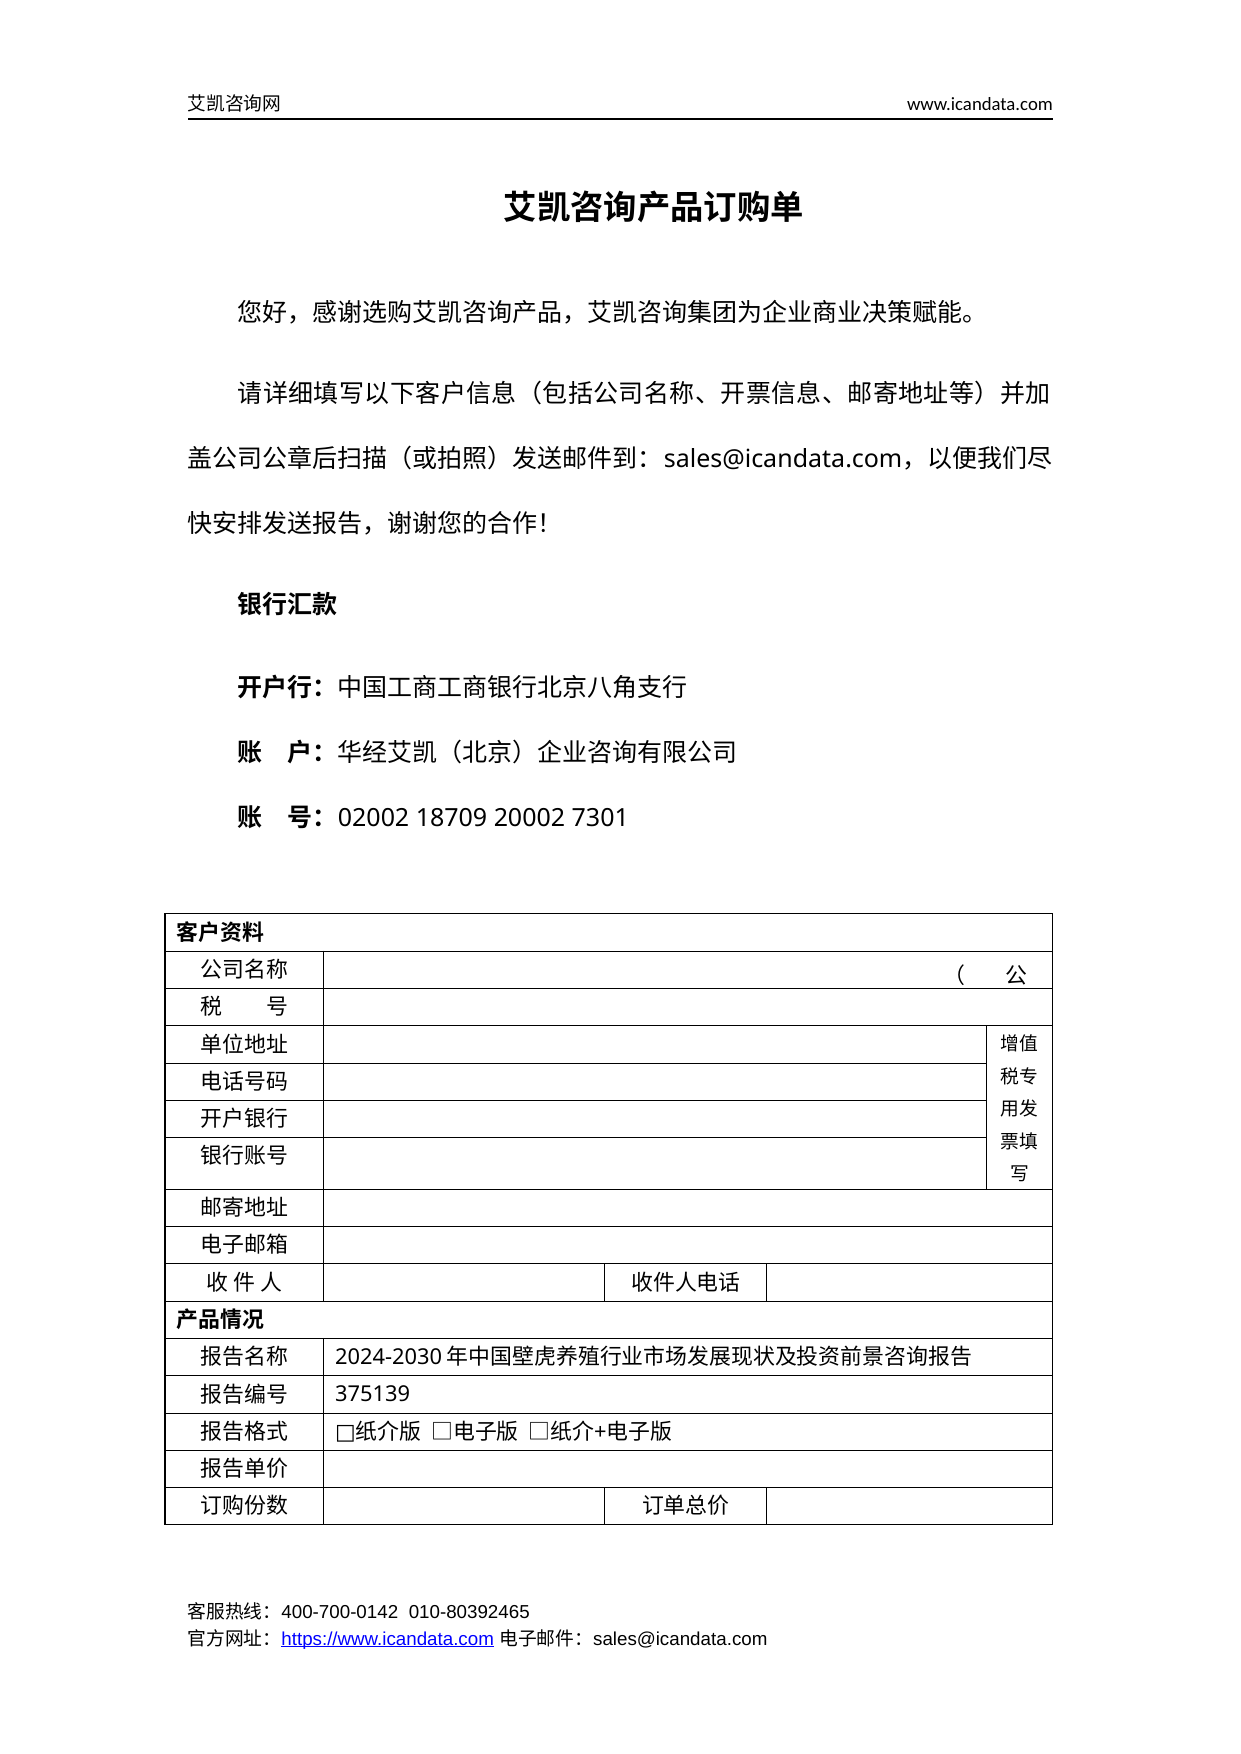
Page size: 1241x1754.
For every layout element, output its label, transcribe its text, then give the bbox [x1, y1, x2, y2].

table_cell [324, 989, 1052, 1025]
table_cell 税 号 [166, 989, 323, 1025]
table_cell 2024-2030年中国壁虎养殖行业市场发展现状及投资前景咨询报告 [324, 1339, 1052, 1375]
table_cell [767, 1264, 1052, 1301]
table_cell 单位地址 [166, 1026, 323, 1062]
table_cell 电子邮箱 [166, 1227, 323, 1263]
table_cell 收 件 人 [166, 1264, 323, 1301]
text 开户行：中国工商工商银行北京八角支行 [187, 653, 1053, 718]
table_cell 开户银行 [166, 1101, 323, 1137]
table_cell [324, 1190, 1052, 1226]
table_cell 订购份数 [166, 1488, 323, 1524]
table_cell [324, 1101, 986, 1137]
table_cell 收件人电话 [605, 1264, 766, 1301]
table_cell [324, 1227, 1052, 1263]
table_cell 375139 [324, 1376, 1052, 1412]
table_cell [324, 1026, 986, 1062]
table_cell 报告编号 [166, 1376, 323, 1412]
table_cell 报告单价 [166, 1451, 323, 1487]
text 银行汇款 [187, 570, 1053, 635]
table_cell [324, 1264, 604, 1301]
table_cell 公司名称 [166, 952, 323, 988]
table_cell 银行账号 [166, 1138, 323, 1189]
text 账 号：02002 18709 20002 7301 [187, 783, 1053, 848]
table_header 客户资料 [166, 914, 1052, 951]
table_cell [324, 1064, 986, 1100]
table_cell 增值税专用发票填写 [987, 1026, 1052, 1189]
table_cell [324, 1451, 1052, 1487]
table_cell 报告名称 [166, 1339, 323, 1375]
text 艾凯咨询产品订购单 [187, 172, 1053, 237]
text 请详细填写以下客户信息（包括公司名称、开票信息、邮寄地址等）并加盖公司公章后扫描（或拍照）发送邮件到：sales@icandata.com，以便我们尽快安排发送报告，谢谢您的合作！ [187, 359, 1053, 554]
table_cell 订单总价 [605, 1488, 766, 1524]
table_cell 报告格式 [166, 1414, 323, 1450]
table_cell [324, 952, 1052, 988]
table_cell 邮寄地址 [166, 1190, 323, 1226]
table_cell 产品情况 [166, 1302, 1052, 1338]
table_cell 电话号码 [166, 1064, 323, 1100]
table_cell [324, 1138, 986, 1189]
text 账 户：华经艾凯（北京）企业咨询有限公司 [187, 718, 1053, 783]
table_cell □纸介版 □电子版 □纸介+电子版 [324, 1414, 1052, 1450]
table_cell [767, 1488, 1052, 1524]
table_cell [324, 1488, 604, 1524]
text 您好，感谢选购艾凯咨询产品，艾凯咨询集团为企业商业决策赋能。 [187, 278, 1053, 343]
